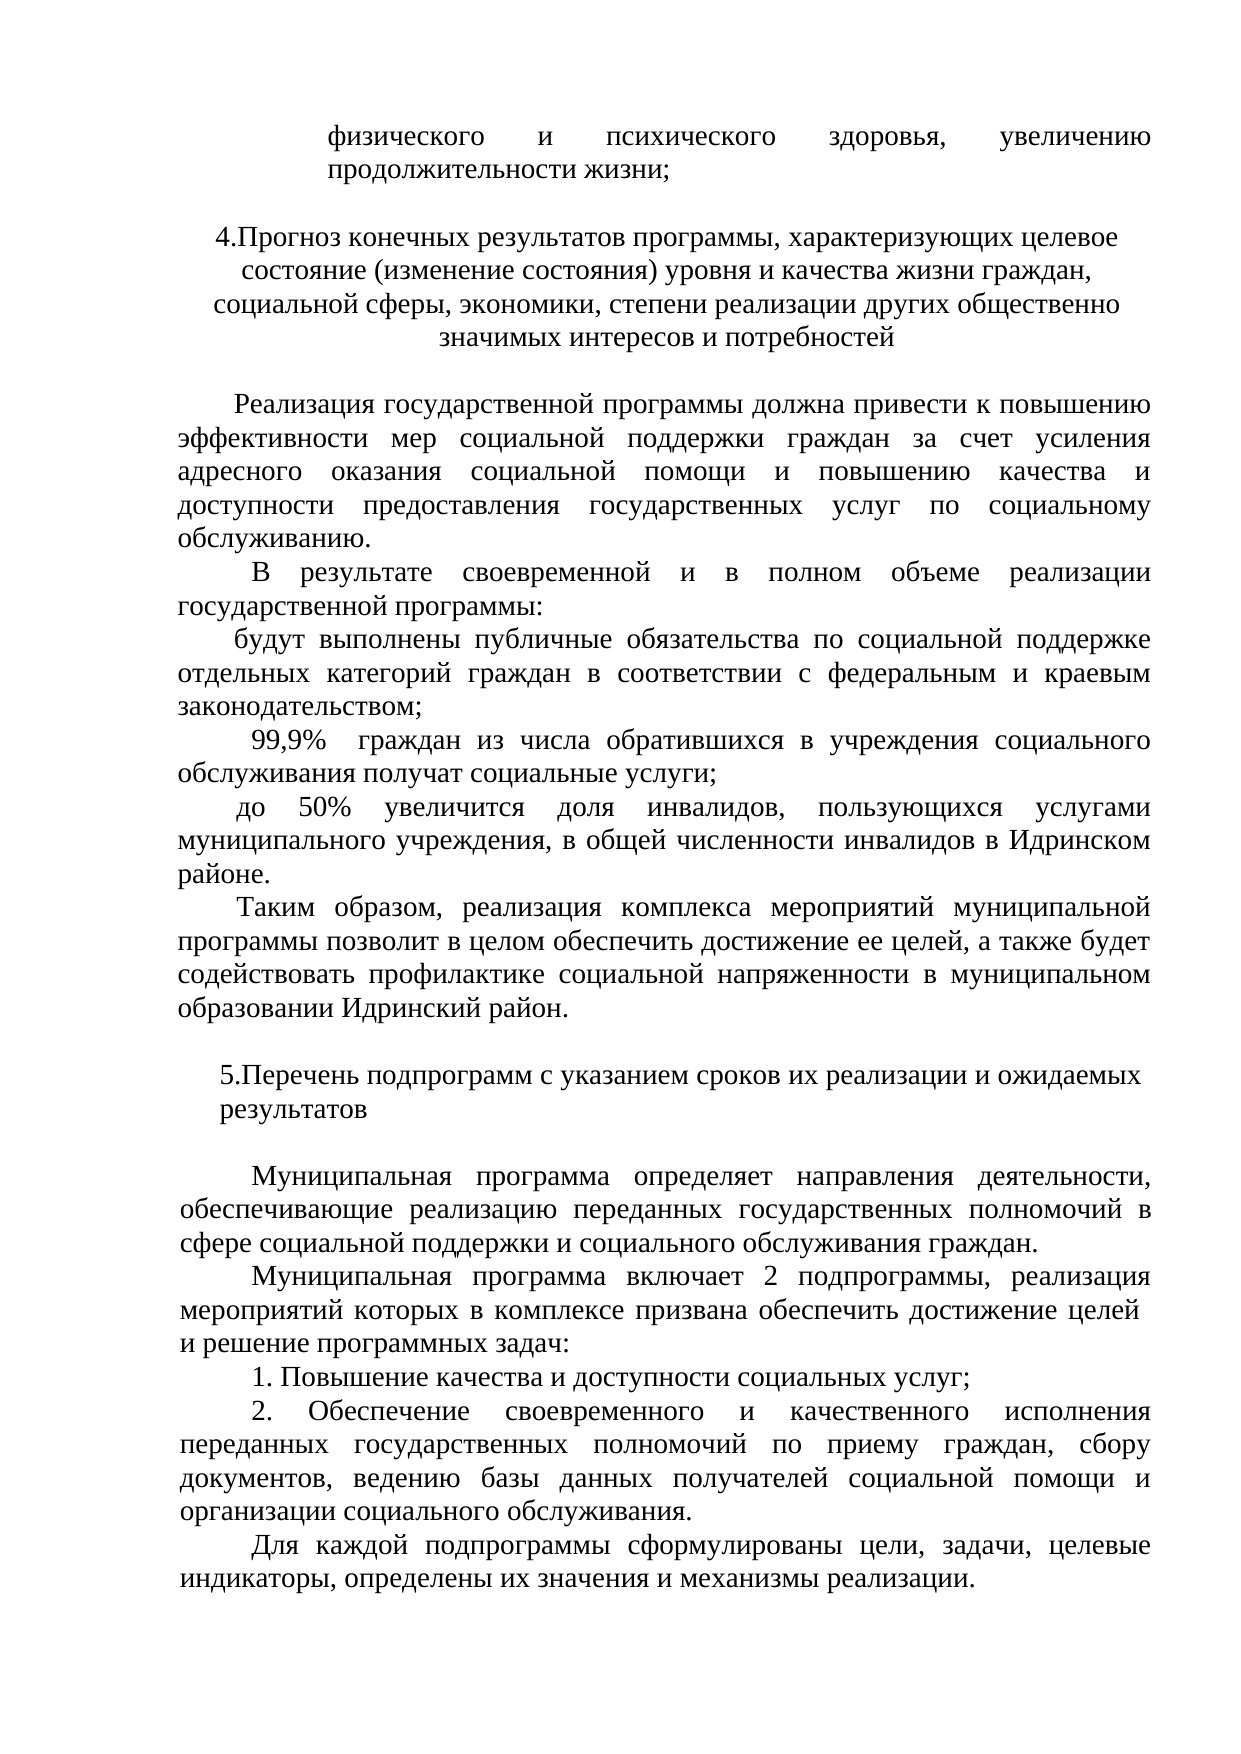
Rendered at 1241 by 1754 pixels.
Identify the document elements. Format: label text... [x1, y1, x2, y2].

text 4.Прогноз конечных результатов программы, характеризующих целевое состояние (изменение состояния) уровня и качества жизни граждан, социальной сферы, экономики, степени реализации других общественно значимых интересов и потребностей [182, 219, 1152, 353]
text В результате своевременной и в полном объеме реализации государственной программы: [177, 554, 1152, 621]
text Таким образом, реализация комплекса мероприятий муниципальной программы позволит в целом обеспечить достижение ее целей, а также будет содействовать профилактике социальной напряженности в муниципальном образовании Идринский район. [177, 889, 1152, 1024]
text Муниципальная программа включает 2 подпрограммы, реализация мероприятий которых в комплексе призвана обеспечить достижение целей и решение программных задач: [179, 1258, 1152, 1359]
text будут выполнены публичные обязательства по социальной поддержке отдельных категорий граждан в соответствии с федеральным и краевым законодательством; [177, 621, 1152, 722]
text Муниципальная программа определяет направления деятельности, обеспечивающие реализацию переданных государственных полномочий в сфере социальной поддержки и социального обслуживания граждан. [179, 1158, 1152, 1258]
text Для каждой подпрограммы сформулированы цели, задачи, целевые индикаторы, определены их значения и механизмы реализации. [179, 1527, 1152, 1594]
text 2. Обеспечение своевременного и качественного исполнения переданных государственных полномочий по приему граждан, сбору документов, ведению базы данных получателей социальной помощи и организации социального обслуживания. [179, 1393, 1152, 1527]
text Реализация государственной программы должна привести к повышению эффективности мер социальной поддержки граждан за счет усиления адресного оказания социальной помощи и повышению качества и доступности предоставления государственных услуг по социальному обслуживанию. [177, 386, 1152, 554]
text до 50% увеличится доля инвалидов, пользующихся услугами муниципального учреждения, в общей численности инвалидов в Идринском районе. [177, 789, 1152, 889]
text 1. Повышение качества и доступности социальных услуг; [179, 1359, 1152, 1393]
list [290, 118, 1152, 185]
text 5.Перечень подпрограмм с указанием сроков их реализации и ожидаемых результатов [219, 1057, 1152, 1124]
text 99,9% граждан из числа обратившихся в учреждения социального обслуживания получат социальные услуги; [177, 722, 1152, 789]
